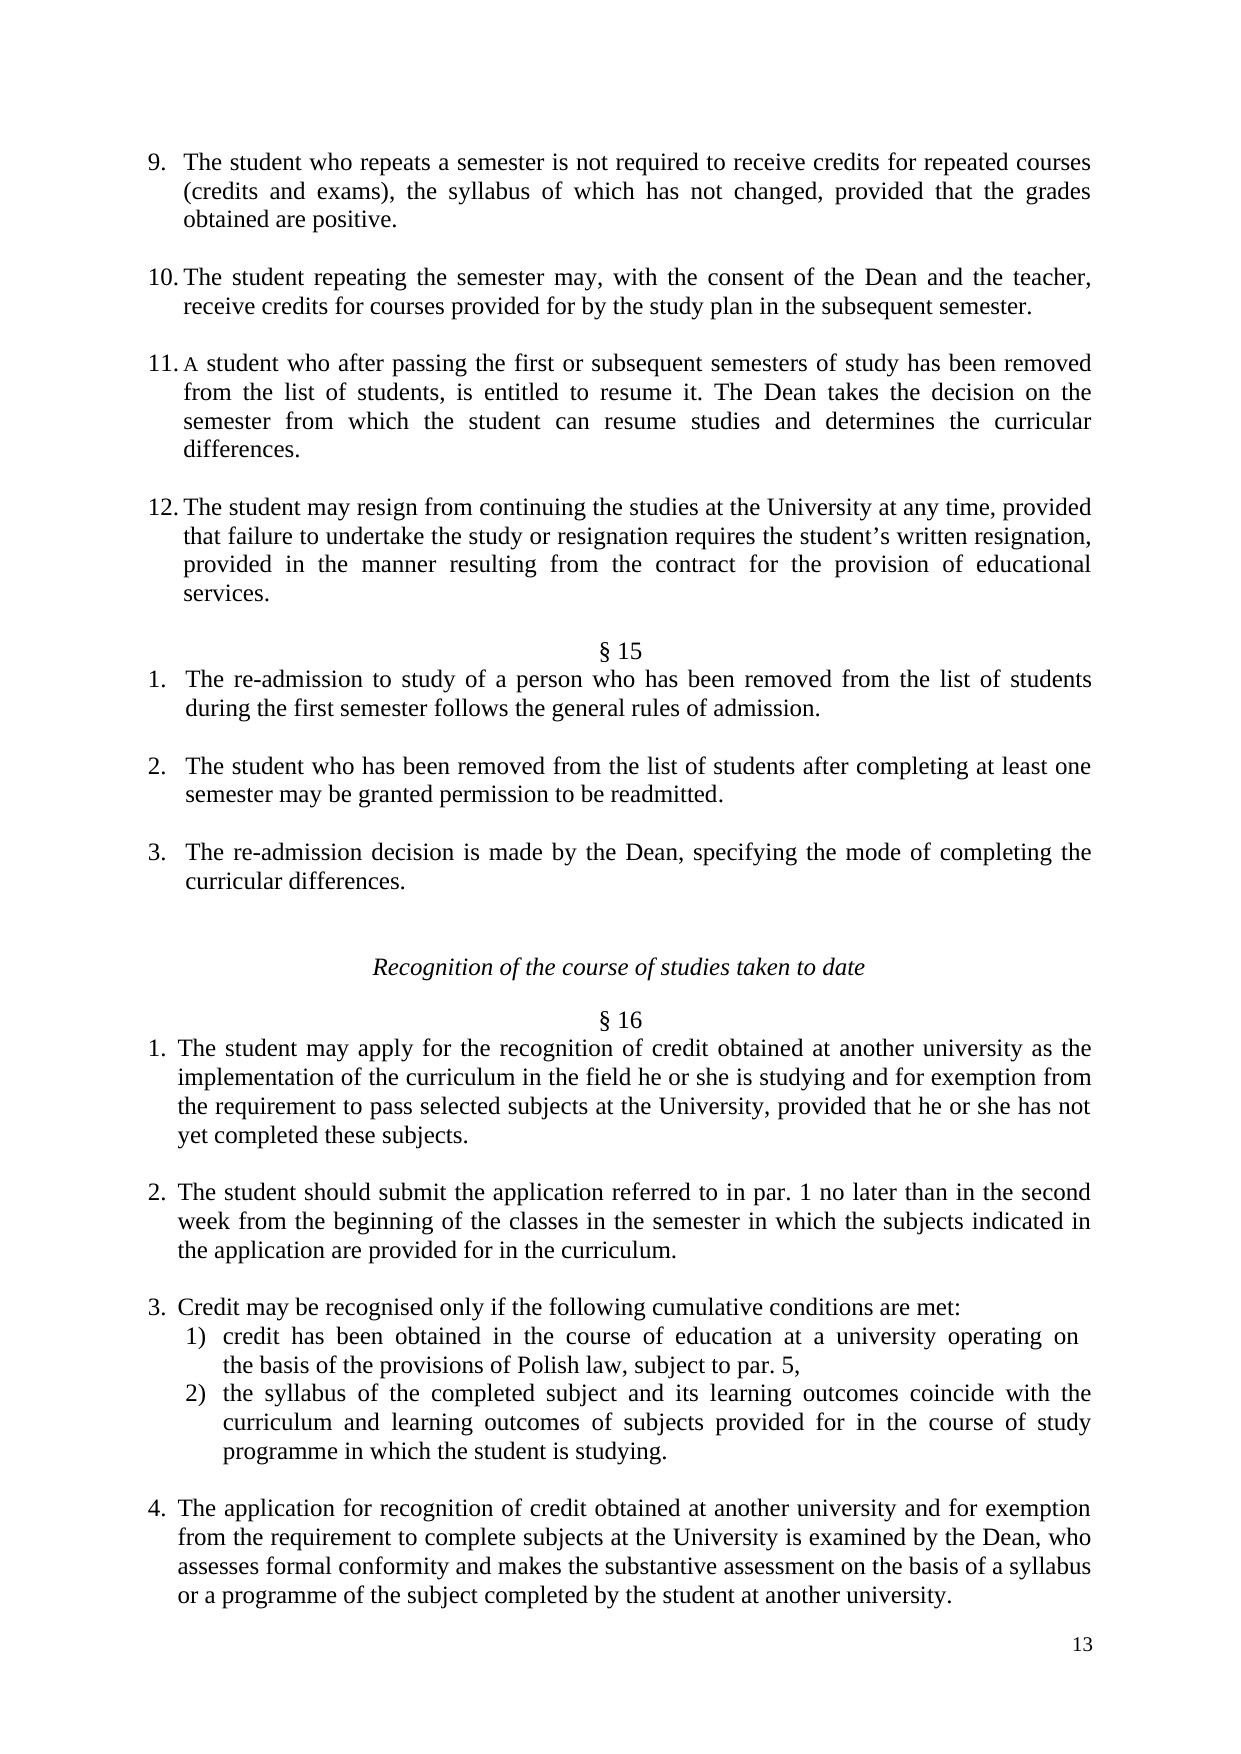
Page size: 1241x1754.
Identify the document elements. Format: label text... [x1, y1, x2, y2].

list The student who has been removed from the list of students after completing at least one semester may be granted permission to be readmitted. [148, 751, 1092, 808]
list Credit may be recognised only if the following cumulative conditions are met: [148, 1292, 1092, 1321]
list The re-admission to study of a person who has been removed from the list of students during the first semester follows the general rules of admission. [148, 664, 1092, 722]
list The application for recognition of credit obtained at another university and for exemption from the requirement to complete subjects at the University is examined by the Dean, who assesses formal conformity and makes the substantive assessment on the basis of a syllabus or a programme of the subject completed by the student at another university. [148, 1493, 1092, 1608]
text Recognition of the course of studies taken to date [148, 952, 1092, 1005]
list The re-admission decision is made by the Dean, specifying the mode of completing the curricular differences. [148, 837, 1092, 894]
list The student repeating the semester may, with the consent of the Dean and the teacher, receive credits for courses provided for by the study plan in the subsequent semester. [148, 262, 1092, 319]
text § 15 [148, 636, 1092, 664]
list The student who repeats a semester is not required to receive credits for repeated courses (credits and exams), the syllabus of which has not changed, provided that the grades obtained are positive. [148, 147, 1092, 233]
list The student should submit the application referred to in par. 1 no later than in the second week from the beginning of the classes in the semester in which the subjects indicated in the application are provided for in the curriculum. [148, 1177, 1092, 1263]
list the syllabus of the completed subject and its learning outcomes coincide with the curriculum and learning outcomes of subjects provided for in the course of study programme in which the student is studying. [185, 1378, 1092, 1465]
list The student may resign from continuing the studies at the University at any time, provided that failure to undertake the study or resignation requires the student’s written resignation, provided in the manner resulting from the contract for the provision of educational services. [148, 492, 1092, 607]
text § 16 [148, 1005, 1092, 1033]
list credit has been obtained in the course of education at a university operating on the basis of the provisions of Polish law, subject to par. 5, [185, 1321, 1092, 1378]
list The student may apply for the recognition of credit obtained at another university as the implementation of the curriculum in the field he or she is studying and for exemption from the requirement to pass selected subjects at the University, provided that he or she has not yet completed these subjects. [148, 1033, 1092, 1148]
list A student who after passing the first or subsequent semesters of study has been removed from the list of students, is entitled to resume it. The Dean takes the decision on the semester from which the student can resume studies and determines the curricular differences. [148, 348, 1092, 463]
